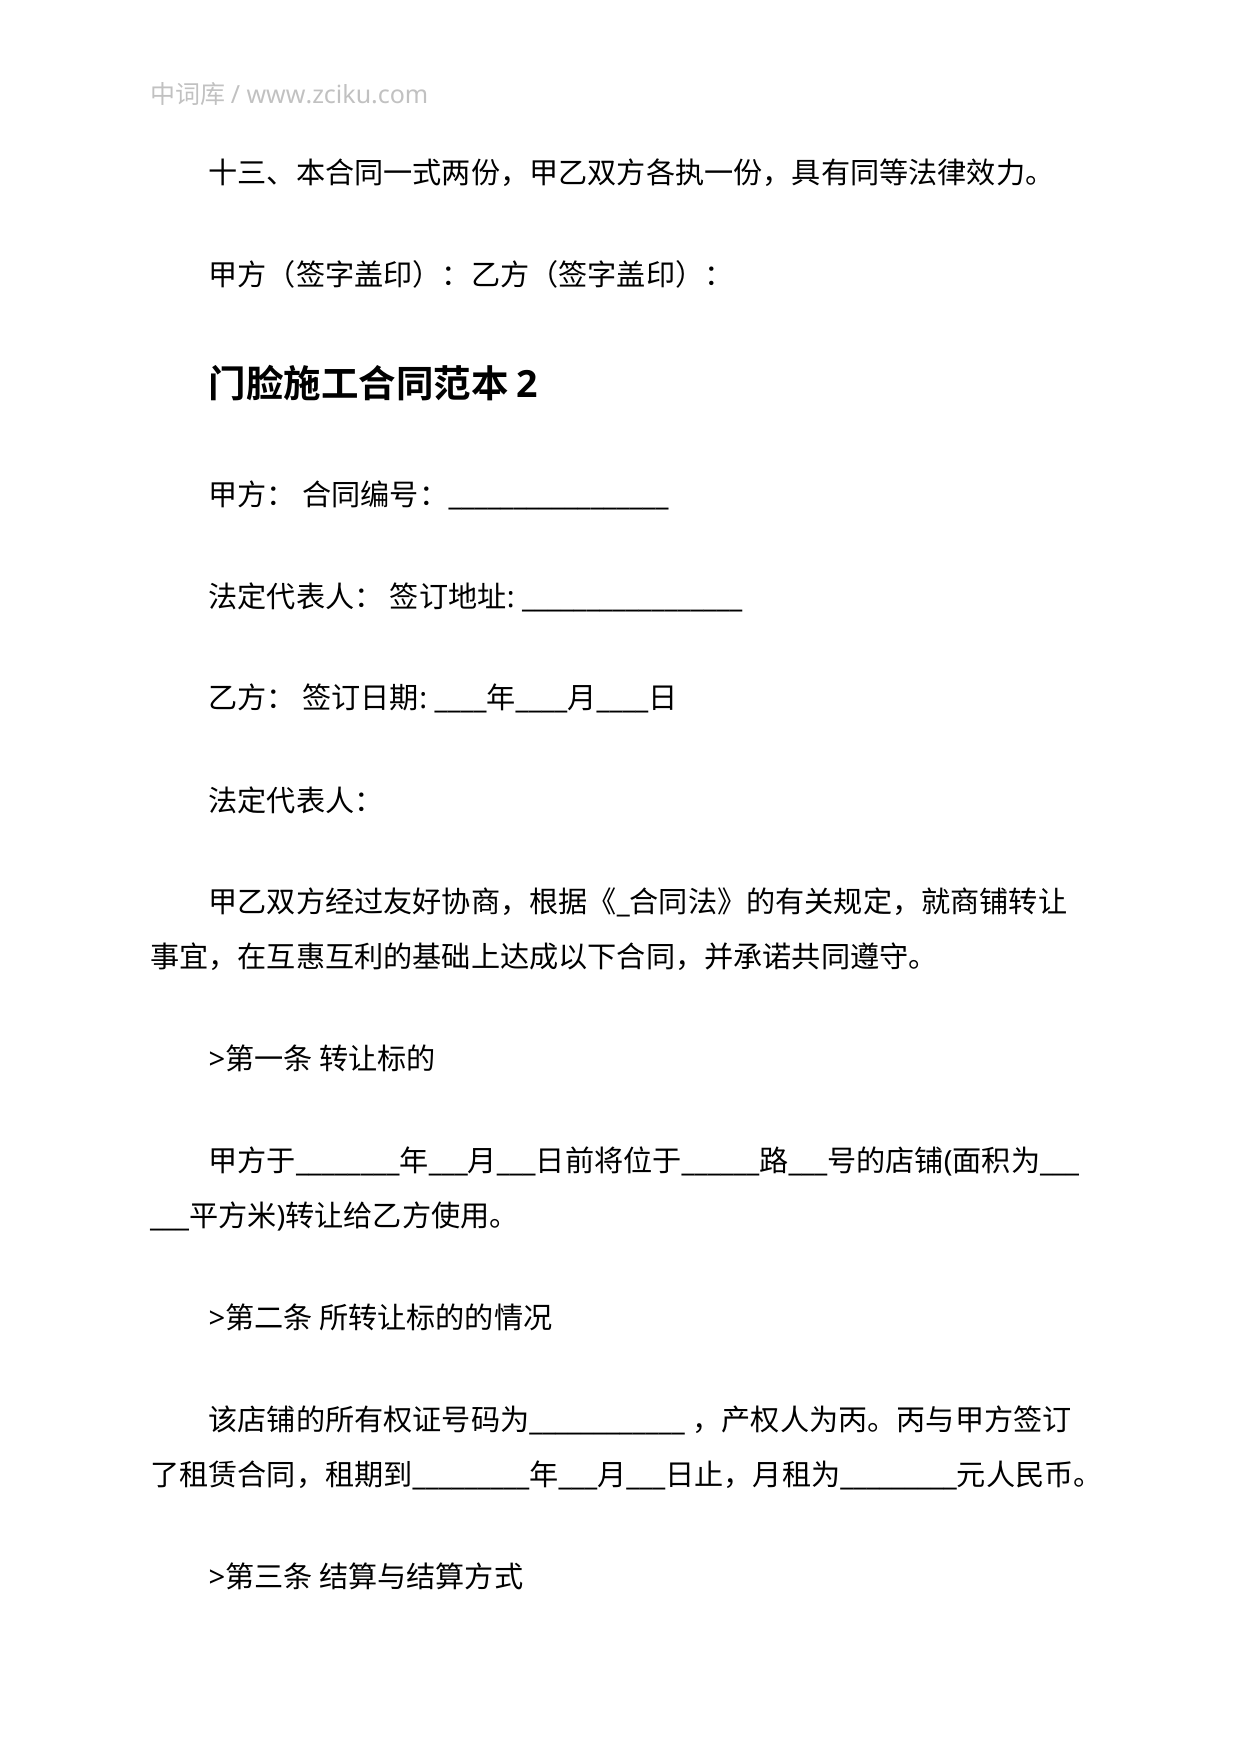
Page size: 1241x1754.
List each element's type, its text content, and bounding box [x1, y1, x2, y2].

text 该店铺的所有权证号码为____________ ，产权人为丙。丙与甲方签订了租赁合同，租期到_________年___月___日止，月租为_________元人民币。 [150, 1397, 1090, 1494]
text 甲乙双方经过友好协商，根据《_合同法》的有关规定，就商铺转让事宜，在互惠互利的基础上达成以下合同，并承诺共同遵守。 [150, 879, 1090, 976]
text >第三条 结算与结算方式 [150, 1553, 1090, 1596]
text >第二条 所转让标的的情况 [150, 1294, 1090, 1337]
text 法定代表人： [150, 777, 1090, 819]
text 乙方： 签订日期: ____年____月____日 [150, 675, 1090, 717]
text 门脸施工合同范本2 [150, 353, 1090, 408]
text 甲方于________年___月___日前将位于______路___号的店铺(面积为______平方米)转让给乙方使用。 [150, 1138, 1090, 1235]
text 甲方（签字盖印）：乙方（签字盖印）： [150, 252, 1090, 294]
text 十三、本合同一式两份，甲乙双方各执一份，具有同等法律效力。 [150, 150, 1090, 192]
text 甲方： 合同编号：_________________ [150, 471, 1090, 513]
text >第一条 转让标的 [150, 1036, 1090, 1078]
text 法定代表人： 签订地址: _________________ [150, 573, 1090, 616]
